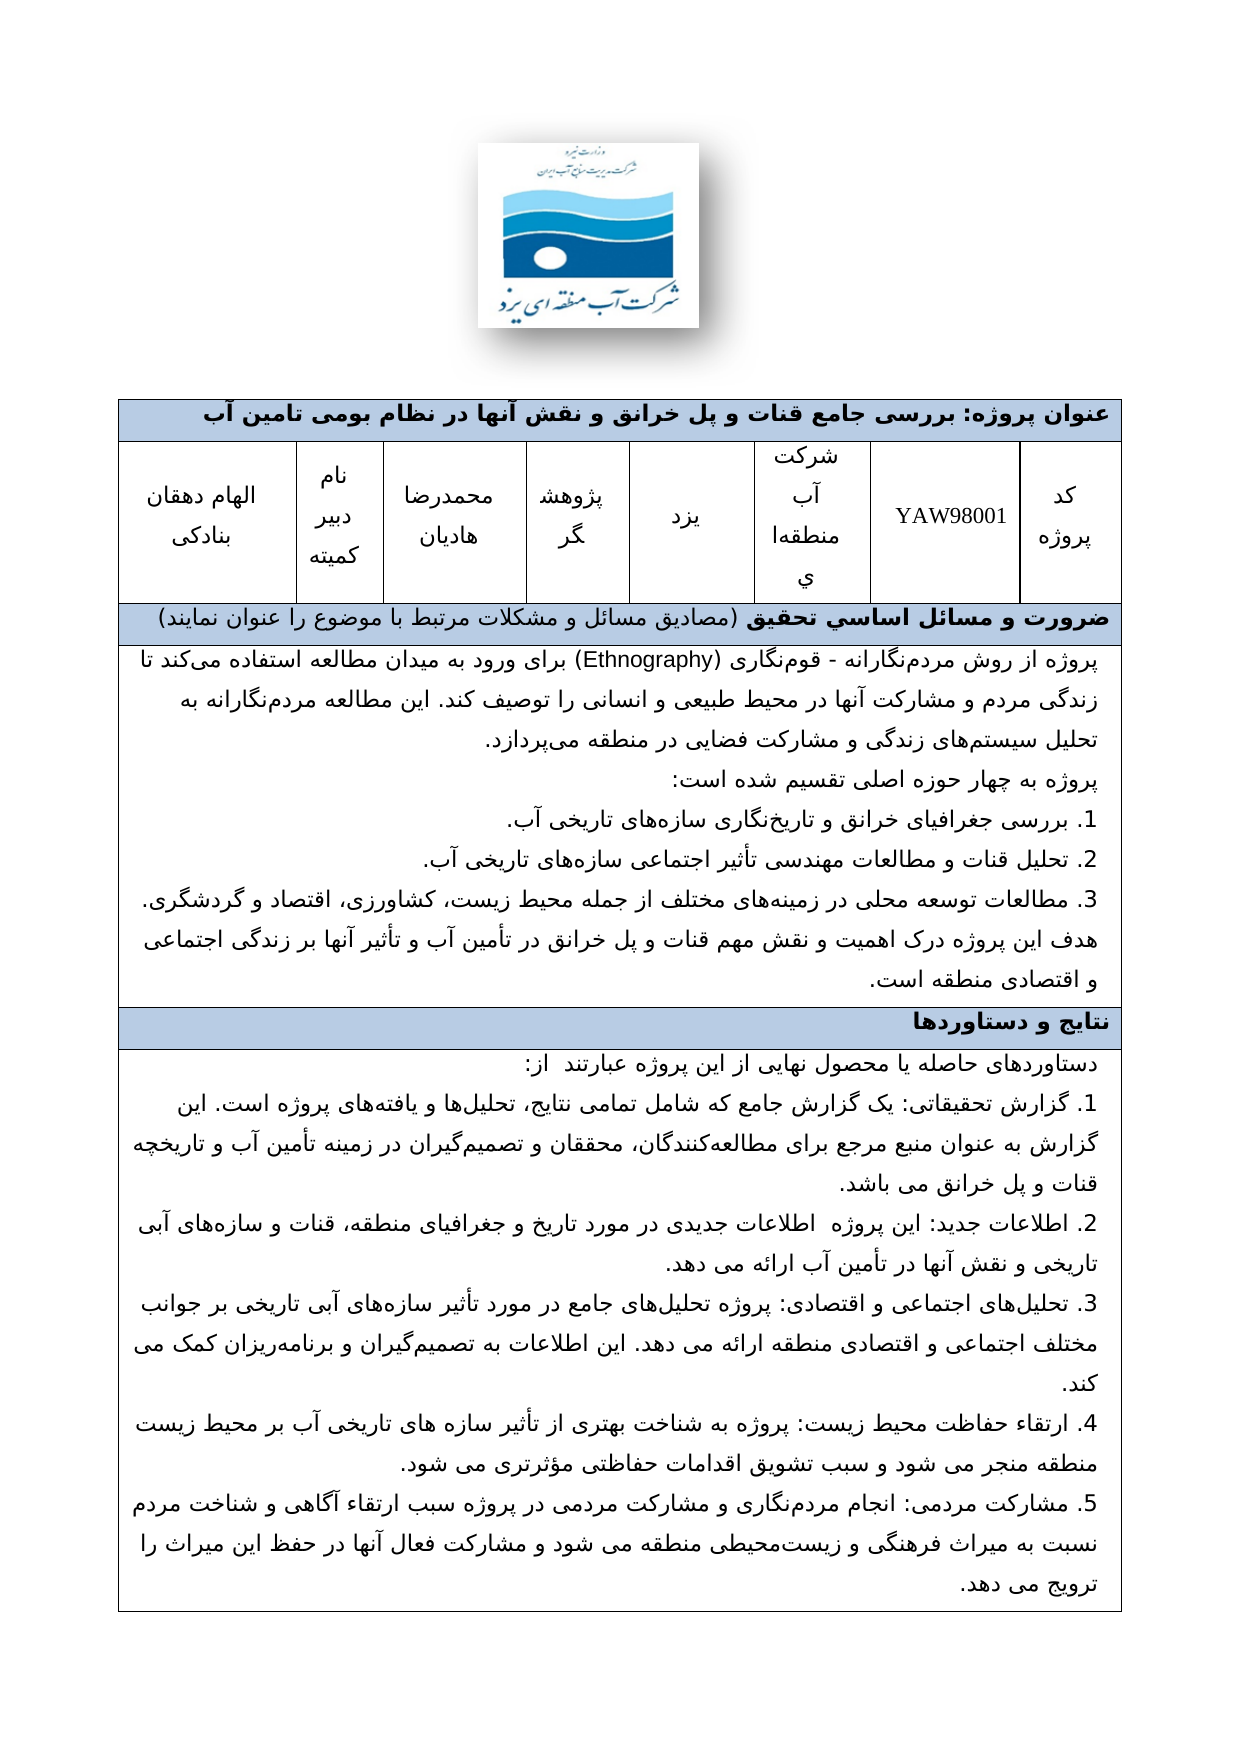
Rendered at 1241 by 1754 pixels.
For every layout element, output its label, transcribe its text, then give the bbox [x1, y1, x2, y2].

table_cell ضرورت و مسائل اساسي تحقيق (مصاديق مسائل و مشكلات مرتبط با موضوع را عنوان نمايند) [119, 604, 1121, 645]
table_cell پژوهشگر [527, 442, 629, 603]
table_cell الهام دهقان بنادکی [119, 442, 296, 603]
table_cell نتايج و دستاوردها [119, 1008, 1121, 1049]
table_cell شركت آب منطقه‌اي [755, 442, 870, 603]
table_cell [119, 1050, 1121, 1611]
picture [478, 143, 699, 328]
table_cell پروژه از روش مردم‌نگارانه - قوم‌نگاری (Ethnography) برای ورود به میدان مطالعه استفاده می‌کند تا زندگی مردم و مشارکت آنها در محیط طبیعی و انسانی را توصیف کند. این مطالعه مردم‌نگارانه به تحلیل سیستم‌های زندگی و مشارکت فضایی در منطقه می‌پردازد. پروژه به چهار حوزه اصلی تقسیم شده است: 1. بررسی جغرافیای خرانق و تاریخ‌نگاری سازه‌های تاریخی آب. 2. تحلیل قنات و مطالعات مهندسی تأثیر اجتماعی سازه‌های تاریخی آب. 3. مطالعات توسعه محلی در زمینه‌های مختلف از جمله محیط زیست، کشاورزی، اقتصاد و گردشگری. هدف این پروژه درک اهمیت و نقش مهم قنات و پل خرانق در تأمین آب و تأثیر آنها بر زندگی اجتماعی و اقتصادی منطقه است. [119, 646, 1121, 1007]
table_cell YAW98001 [871, 442, 1019, 603]
table_cell كد پروژه [1021, 442, 1121, 603]
table_header عنوان پروژه: بررسی جامع قنات و پل خرانق و نقش آنها در نظام بومی تامین آب [119, 400, 1121, 441]
table_cell محمدرضا هادیان [384, 442, 526, 603]
table_cell یزد [630, 442, 754, 603]
table_cell نام دبير كميته [297, 442, 383, 603]
